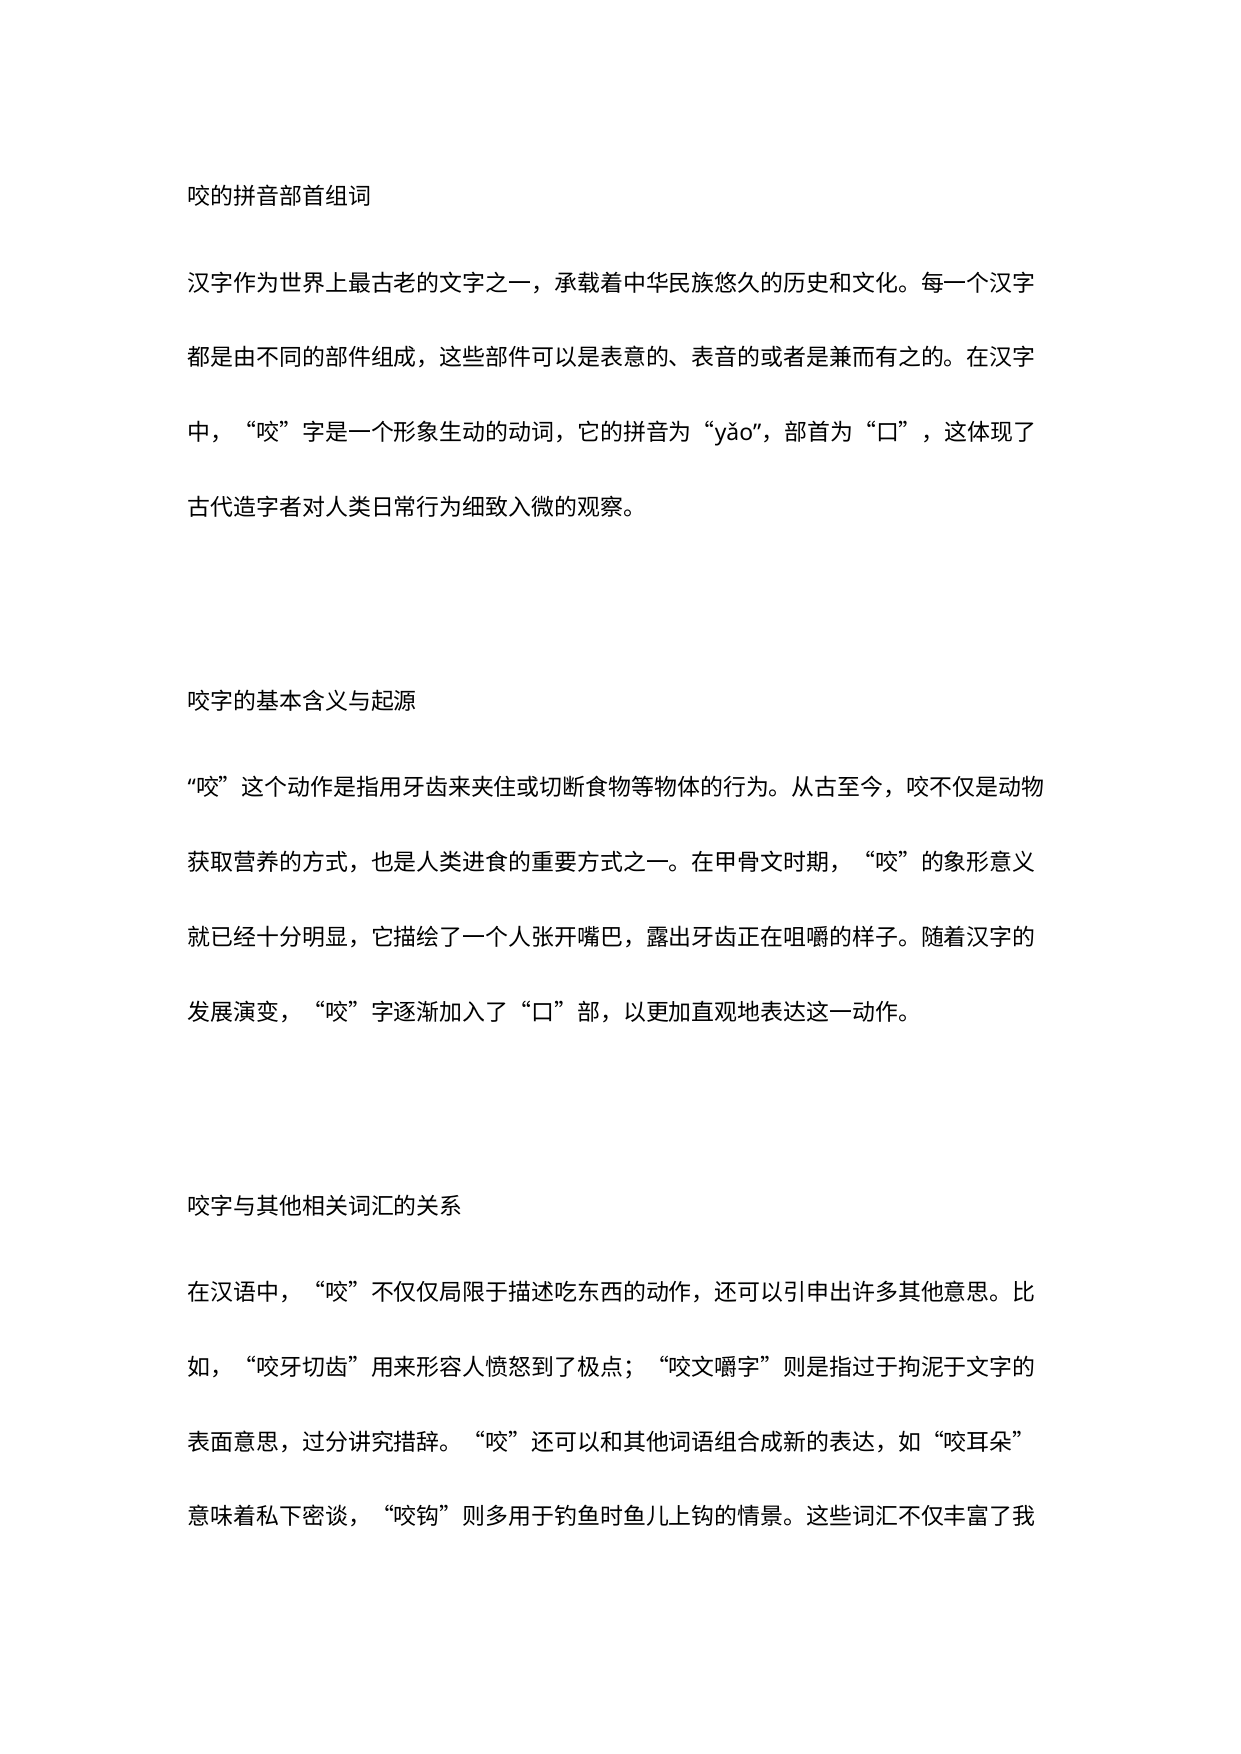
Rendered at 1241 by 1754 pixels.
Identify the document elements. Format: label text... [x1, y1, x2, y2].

text 咬字与其他相关词汇的关系 [187, 1172, 1053, 1237]
text 咬字的基本含义与起源 [187, 667, 1053, 732]
text 咬的拼音部首组词 [187, 162, 1053, 227]
text 汉字作为世界上最古老的文字之一，承载着中华民族悠久的历史和文化。每一个汉字都是由不同的部件组成，这些部件可以是表意的、表音的或者是兼而有之的。在汉字中，“咬”字是一个形象生动的动词，它的拼音为“yǎo”，部首为“口”，这体现了古代造字者对人类日常行为细致入微的观察。 [187, 248, 1053, 538]
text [187, 1258, 1053, 1547]
text “咬”这个动作是指用牙齿来夹住或切断食物等物体的行为。从古至今，咬不仅是动物获取营养的方式，也是人类进食的重要方式之一。在甲骨文时期，“咬”的象形意义就已经十分明显，它描绘了一个人张开嘴巴，露出牙齿正在咀嚼的样子。随着汉字的发展演变，“咬”字逐渐加入了“口”部，以更加直观地表达这一动作。 [187, 753, 1053, 1042]
